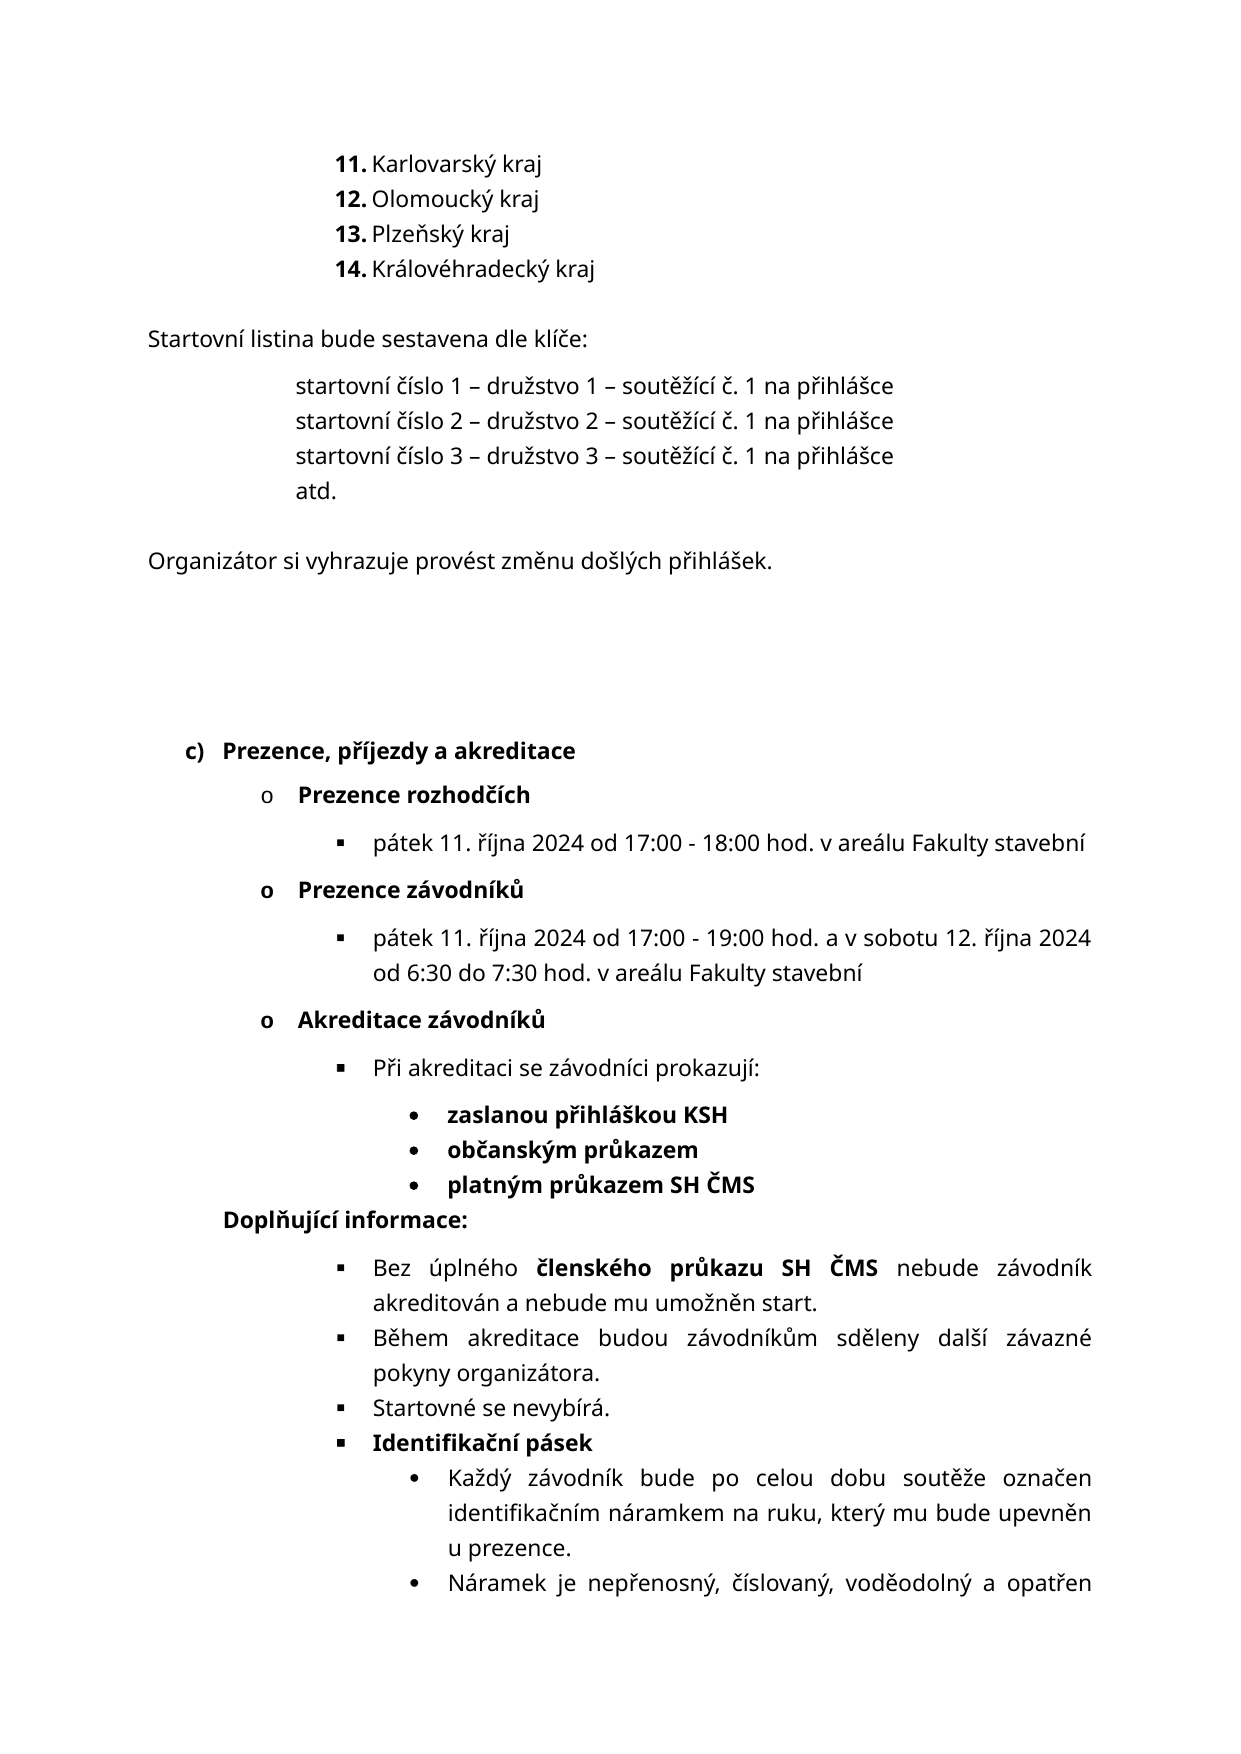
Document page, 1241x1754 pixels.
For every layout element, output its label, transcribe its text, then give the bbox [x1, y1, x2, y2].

list Každý závodník bude po celou dobu soutěže označen identifikačním náramkem na ruku, který mu bude upevněn u prezence. [410, 1462, 1093, 1563]
text Startovní listina bude sestavena dle klíče: [148, 323, 1093, 354]
list občanským průkazem [410, 1134, 1093, 1165]
list Během akreditace budou závodníkům sděleny další závazné pokyny organizátora. [335, 1322, 1093, 1388]
list Akreditace závodníků [260, 1004, 1093, 1035]
list Startovné se nevybírá. [335, 1392, 1093, 1423]
text Organizátor si vyhrazuje provést změnu došlých přihlášek. [148, 545, 1093, 576]
list Karlovarský kraj [334, 148, 1093, 179]
list Prezence, příjezdy a akreditace [185, 735, 1093, 766]
list Při akreditaci se závodníci prokazují: [335, 1052, 1093, 1083]
list platným průkazem SH ČMS [410, 1169, 1093, 1200]
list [410, 1567, 1093, 1598]
text startovní číslo 1 – družstvo 1 – soutěžící č. 1 na přihlášce [295, 370, 1093, 401]
text startovní číslo 3 – družstvo 3 – soutěžící č. 1 na přihlášce [295, 440, 1093, 471]
list Plzeňský kraj [334, 218, 1093, 249]
list Královéhradecký kraj [334, 253, 1093, 284]
text atd. [295, 475, 1093, 506]
list Prezence závodníků [260, 874, 1093, 905]
list Identifikační pásek [335, 1427, 1093, 1458]
list zaslanou přihláškou KSH [410, 1099, 1093, 1130]
list Bez úplného členského průkazu SH ČMS nebude závodník akreditován a nebude mu umožněn start. [335, 1252, 1093, 1318]
list Olomoucký kraj [334, 183, 1093, 214]
list pátek 11. října 2024 od 17:00 - 19:00 hod. a v sobotu 12. října 2024 od 6:30 do 7:30 hod. v areálu Fakulty stavební [335, 922, 1093, 988]
list pátek 11. října 2024 od 17:00 - 18:00 hod. v areálu Fakulty stavební [335, 826, 1093, 858]
list Prezence rozhodčích [260, 779, 1093, 810]
text Doplňující informace: [223, 1204, 1093, 1235]
text startovní číslo 2 – družstvo 2 – soutěžící č. 1 na přihlášce [295, 405, 1093, 436]
